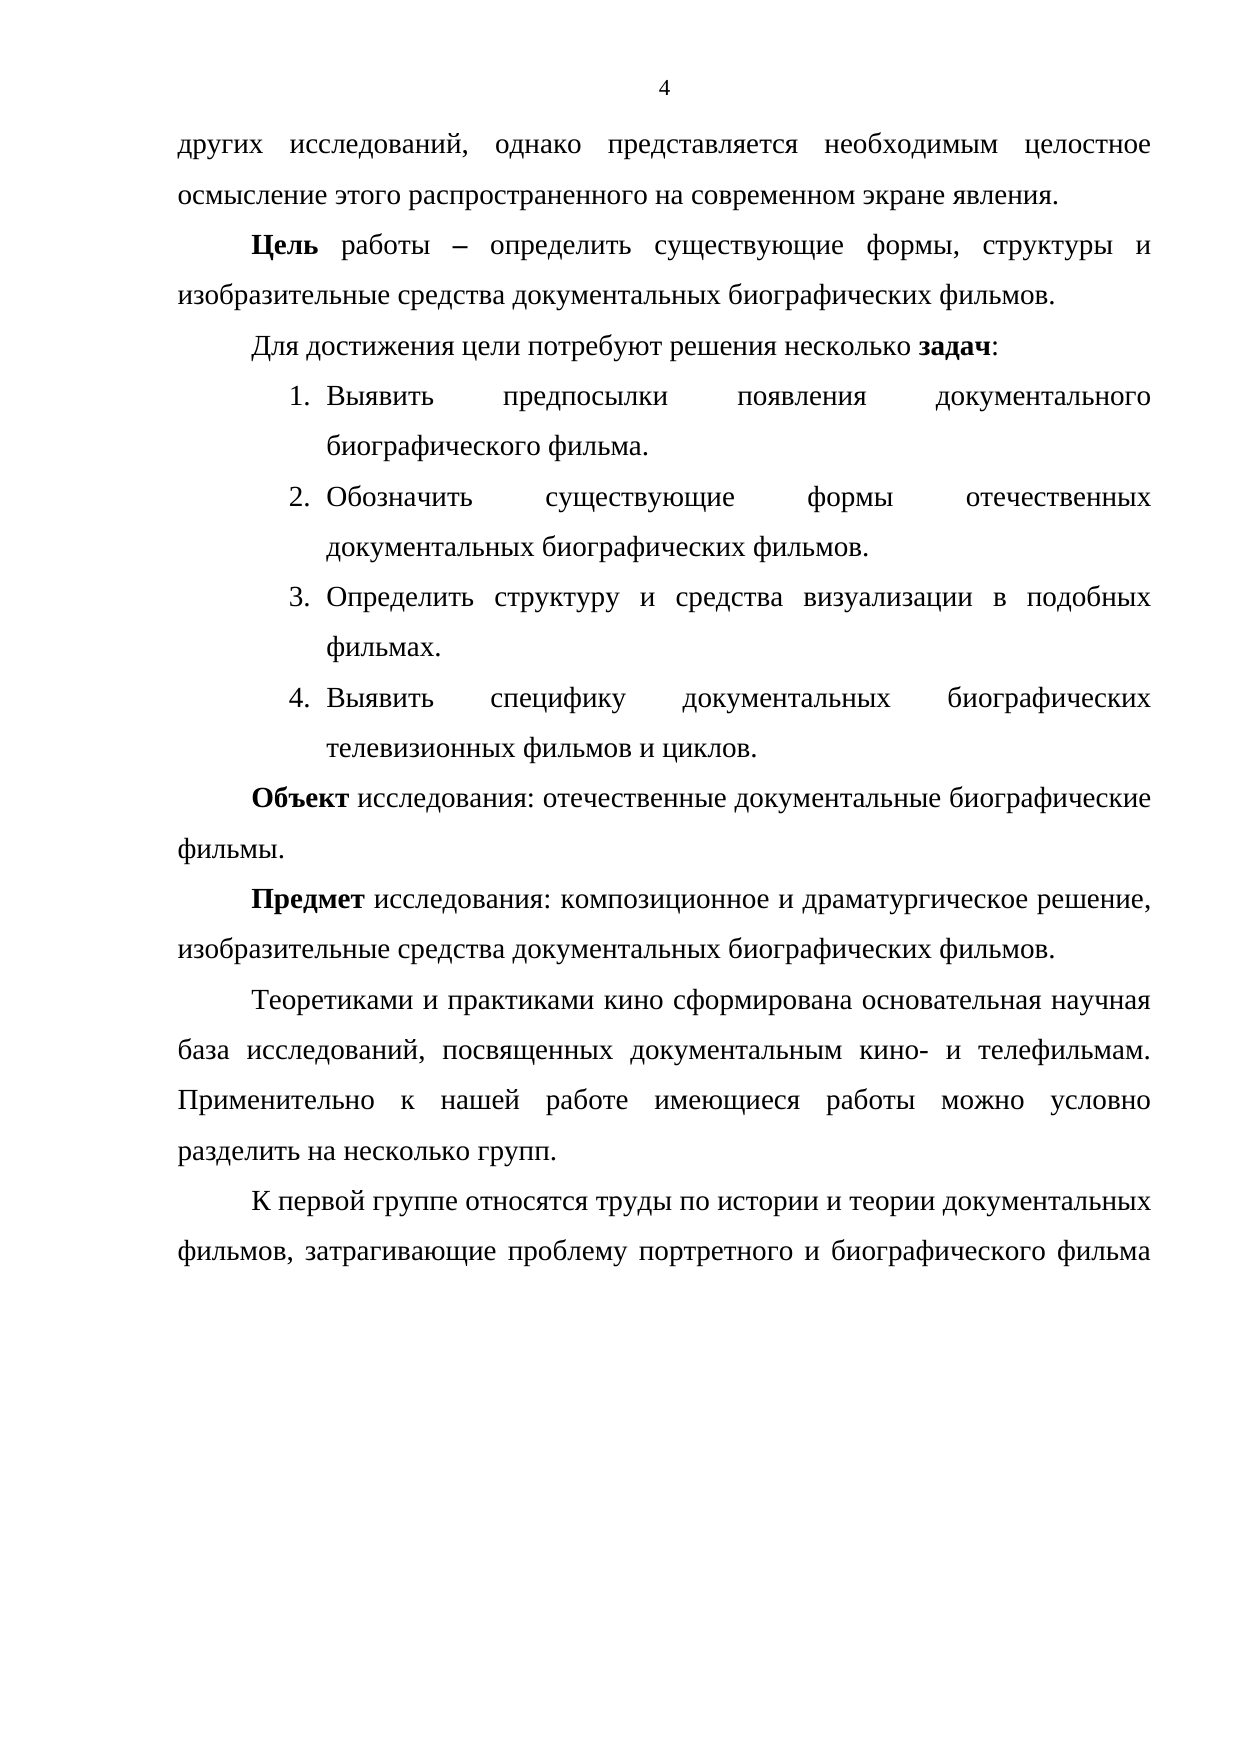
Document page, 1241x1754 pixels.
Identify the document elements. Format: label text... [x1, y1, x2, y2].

text Теоретиками и практиками кино сформирована основательная научная база исследований, посвященных документальным кино- и телефильмам. Применительно к нашей работе имеющиеся работы можно условно разделить на несколько групп. [177, 982, 1152, 1166]
list Выявить специфику документальных биографических телевизионных фильмов и циклов. [288, 680, 1152, 764]
list Обозначить существующие формы отечественных документальных биографических фильмов. [288, 479, 1152, 562]
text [177, 126, 1152, 210]
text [177, 1183, 1152, 1317]
text Для достижения цели потребуют решения несколько задач: [177, 328, 1152, 361]
list Определить структуру и средства визуализации в подобных фильмах. [288, 579, 1152, 663]
list Выявить предпосылки появления документального биографического фильма. [288, 378, 1152, 462]
text Цель работы – определить существующие формы, структуры и изобразительные средства документальных биографических фильмов. [177, 227, 1152, 311]
text Предмет исследования: композиционное и драматургическое решение, изобразительные средства документальных биографических фильмов. [177, 881, 1152, 965]
text Объект исследования: отечественные документальные биографические фильмы. [177, 781, 1152, 864]
